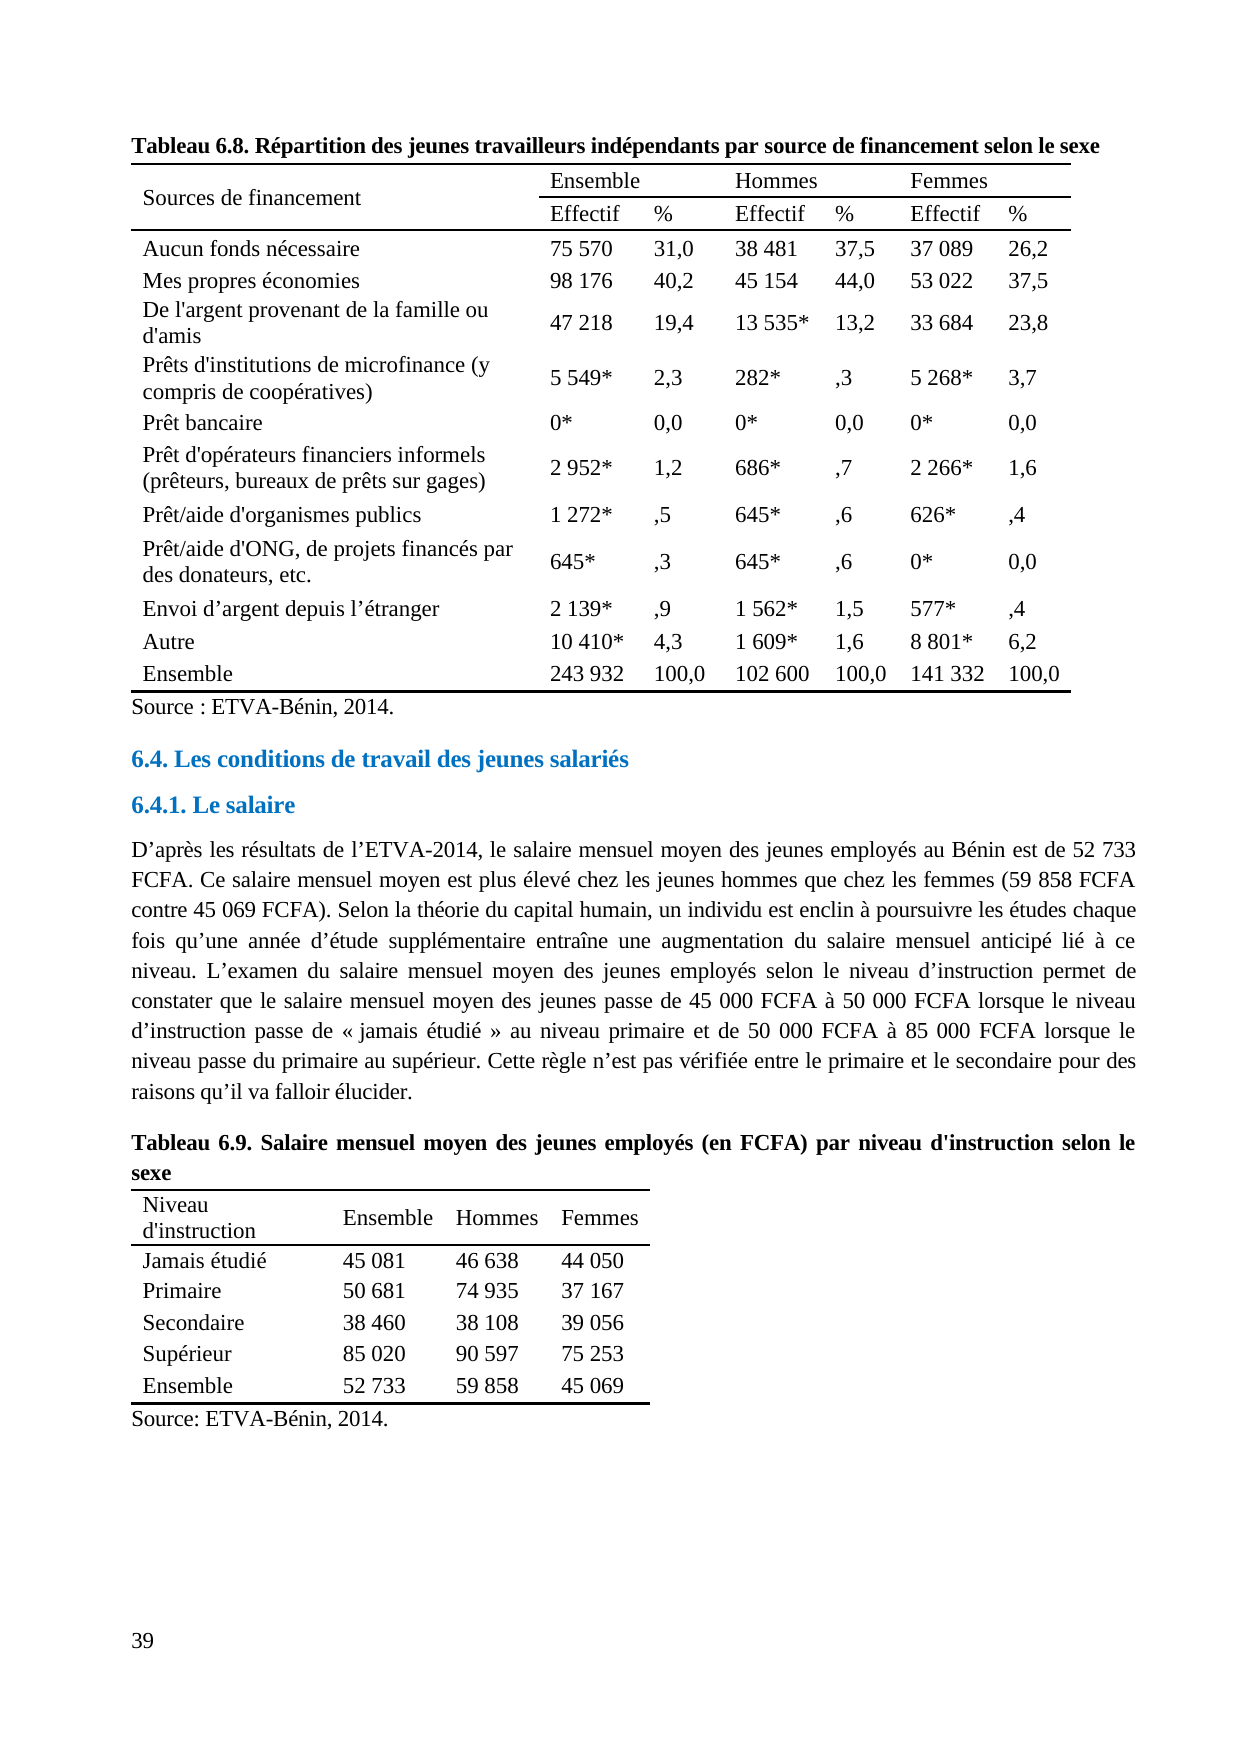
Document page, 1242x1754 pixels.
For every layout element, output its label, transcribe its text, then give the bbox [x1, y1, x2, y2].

text Tableau 6.9. Salaire mensuel moyen des jeunes employés (en FCFA) par niveau d'instruction selon le sexe [131, 1129, 1137, 1185]
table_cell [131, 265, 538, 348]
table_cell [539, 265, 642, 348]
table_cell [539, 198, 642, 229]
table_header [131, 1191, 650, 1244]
text D’après les résultats de l’ETVA-2014, le salaire mensuel moyen des jeunes employés au Bénin est de 52 733 FCFA. Ce salaire mensuel moyen est plus élevé chez les jeunes hommes que chez les femmes (59 858 FCFA contre 45 069 FCFA). Selon la théorie du capital humain, un individu est enclin à poursuivre les études chaque fois qu’une année d’étude supplémentaire entraîne une augmentation du salaire mensuel anticipé lié à ce niveau. L’examen du salaire mensuel moyen des jeunes employés selon le niveau d’instruction permet de constater que le salaire mensuel moyen des jeunes passe de 45 000 FCFA à 50 000 FCFA lorsque le niveau d’instruction passe de « jamais étudié » au niveau primaire et de 50 000 FCFA à 85 000 FCFA lorsque le niveau passe du primaire au supérieur. Cette règle n’est pas vérifiée entre le primaire et le secondaire pour des raisons qu’il va falloir élucider. [131, 836, 1137, 1104]
text Tableau 6.8. Répartition des jeunes travailleurs indépendants par source de financement selon le sexe [131, 132, 1137, 159]
text Source: ETVA-Bénin, 2014. [131, 1405, 1137, 1432]
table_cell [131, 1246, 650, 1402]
text Source : ETVA-Bénin, 2014. [131, 693, 1137, 720]
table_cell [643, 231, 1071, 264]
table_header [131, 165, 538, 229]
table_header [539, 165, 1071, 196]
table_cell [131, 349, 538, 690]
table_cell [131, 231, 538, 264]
subtitle 6.4.1. Le salaire [131, 790, 1139, 819]
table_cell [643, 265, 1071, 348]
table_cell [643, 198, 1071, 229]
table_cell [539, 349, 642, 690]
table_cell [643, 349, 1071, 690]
subtitle 6.4. Les conditions de travail des jeunes salariés [131, 744, 1139, 773]
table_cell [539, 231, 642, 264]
